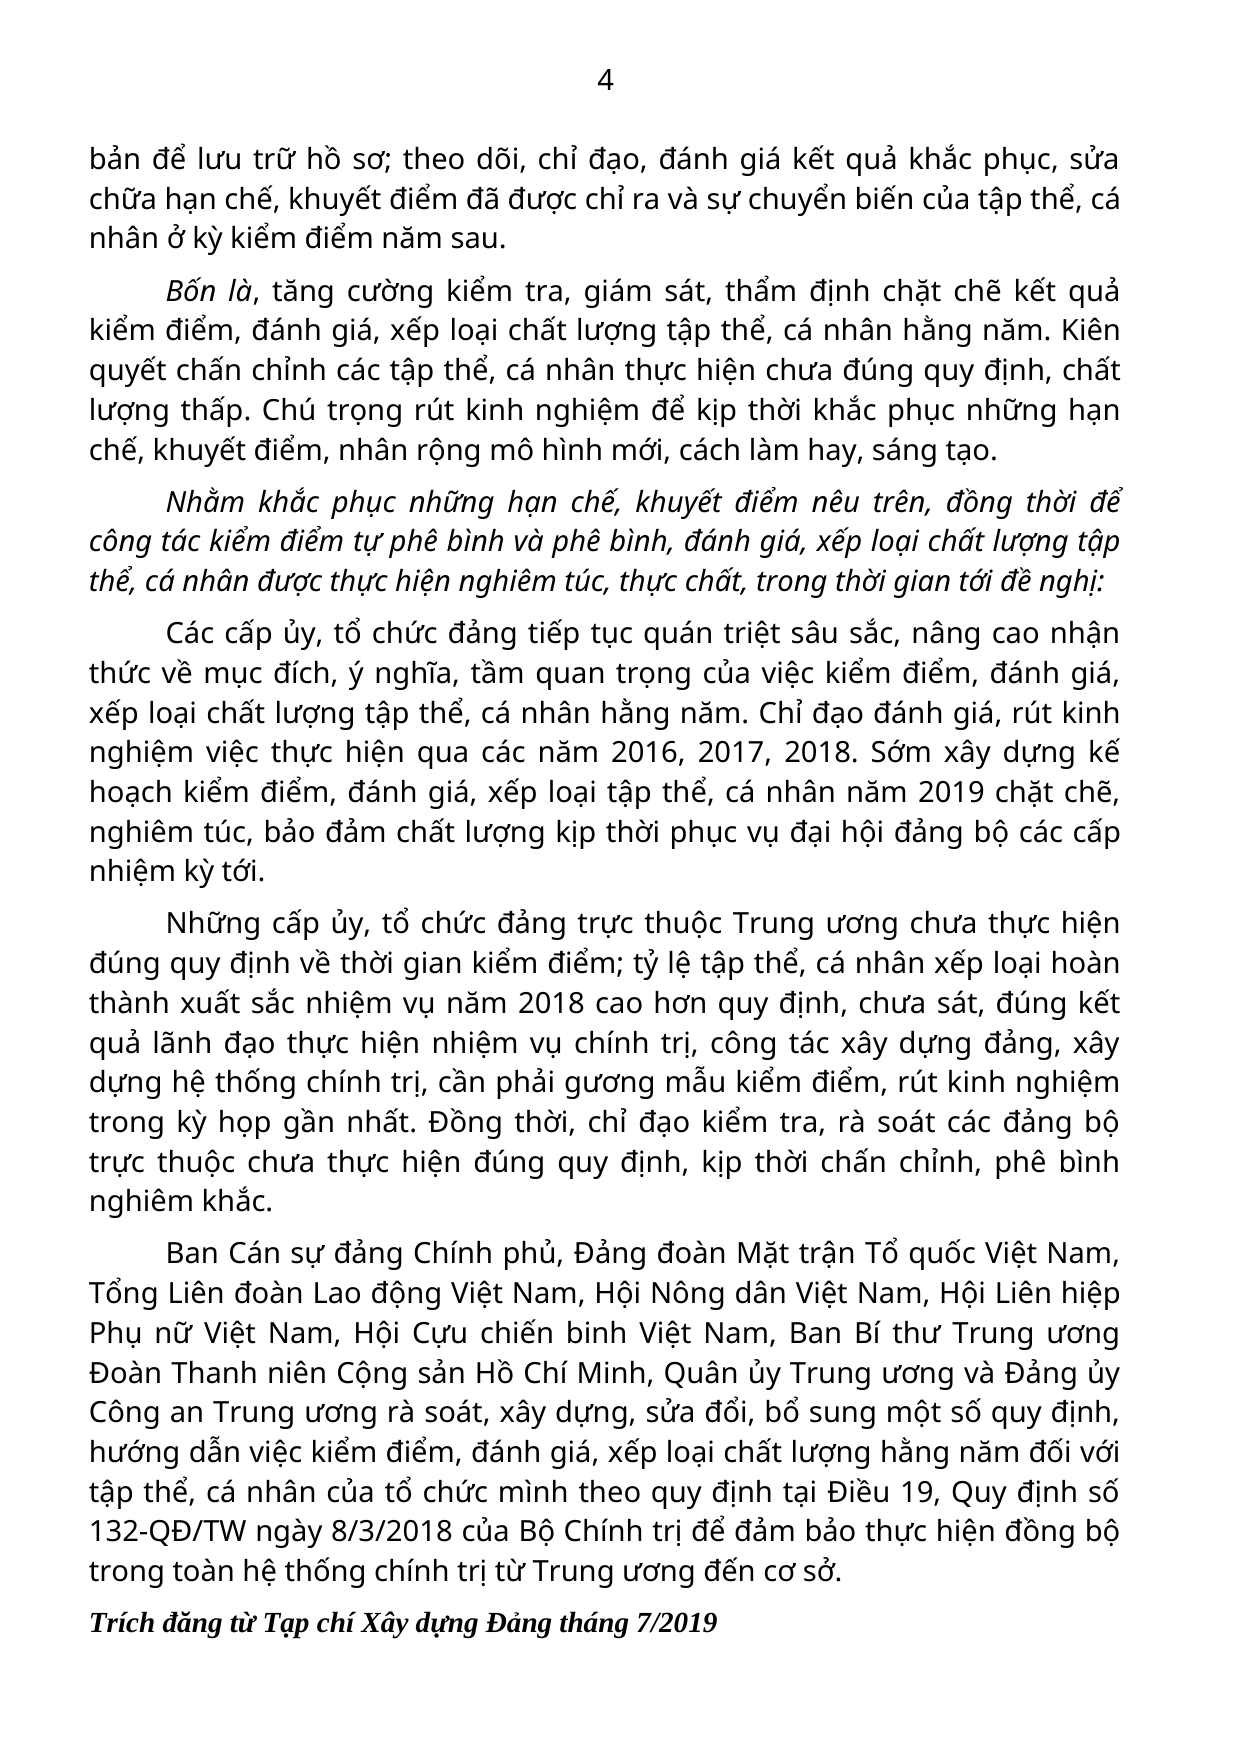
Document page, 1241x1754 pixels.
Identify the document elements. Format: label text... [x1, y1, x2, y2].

text Trích đăng từ Tạp chí Xây dựng Đảng tháng 7/2019 [89, 1602, 1122, 1640]
text Các cấp ủy, tổ chức đảng tiếp tục quán triệt sâu sắc, nâng cao nhận thức về mục đích, ý nghĩa, tầm quan trọng của việc kiểm điểm, đánh giá, xếp loại chất lượng tập thể, cá nhân hằng năm. Chỉ đạo đánh giá, rút kinh nghiệm việc thực hiện qua các năm 2016, 2017, 2018. Sớm xây dựng kế hoạch kiểm điểm, đánh giá, xếp loại tập thể, cá nhân năm 2019 chặt chẽ, nghiêm túc, bảo đảm chất lượng kịp thời phục vụ đại hội đảng bộ các cấp nhiệm kỳ tới. [89, 612, 1122, 890]
text Ban Cán sự đảng Chính phủ, Đảng đoàn Mặt trận Tổ quốc Việt Nam, Tổng Liên đoàn Lao động Việt Nam, Hội Nông dân Việt Nam, Hội Liên hiệp Phụ nữ Việt Nam, Hội Cựu chiến binh Việt Nam, Ban Bí thư Trung ương Đoàn Thanh niên Cộng sản Hồ Chí Minh, Quân ủy Trung ương và Đảng ủy Công an Trung ương rà soát, xây dựng, sửa đổi, bổ sung một số quy định, hướng dẫn việc kiểm điểm, đánh giá, xếp loại chất lượng hằng năm đối với tập thể, cá nhân của tổ chức mình theo quy định tại Điều 19, Quy định số 132-QĐ/TW ngày 8/3/2018 của Bộ Chính trị để đảm bảo thực hiện đồng bộ trong toàn hệ thống chính trị từ Trung ương đến cơ sở. [89, 1233, 1122, 1590]
text Nhằm khắc phục những hạn chế, khuyết điểm nêu trên, đồng thời để công tác kiểm điểm tự phê bình và phê bình, đánh giá, xếp loại chất lượng tập thể, cá nhân được thực hiện nghiêm túc, thực chất, trong thời gian tới đề nghị: [89, 481, 1122, 600]
text Những cấp ủy, tổ chức đảng trực thuộc Trung ương chưa thực hiện đúng quy định về thời gian kiểm điểm; tỷ lệ tập thể, cá nhân xếp loại hoàn thành xuất sắc nhiệm vụ năm 2018 cao hơn quy định, chưa sát, đúng kết quả lãnh đạo thực hiện nhiệm vụ chính trị, công tác xây dựng đảng, xây dựng hệ thống chính trị, cần phải gương mẫu kiểm điểm, rút kinh nghiệm trong kỳ họp gần nhất. Đồng thời, chỉ đạo kiểm tra, rà soát các đảng bộ trực thuộc chưa thực hiện đúng quy định, kịp thời chấn chỉnh, phê bình nghiêm khắc. [89, 903, 1122, 1220]
text Bốn là, tăng cường kiểm tra, giám sát, thẩm định chặt chẽ kết quả kiểm điểm, đánh giá, xếp loại chất lượng tập thể, cá nhân hằng năm. Kiên quyết chấn chỉnh các tập thể, cá nhân thực hiện chưa đúng quy định, chất lượng thấp. Chú trọng rút kinh nghiệm để kịp thời khắc phục những hạn chế, khuyết điểm, nhân rộng mô hình mới, cách làm hay, sáng tạo. [89, 270, 1122, 468]
